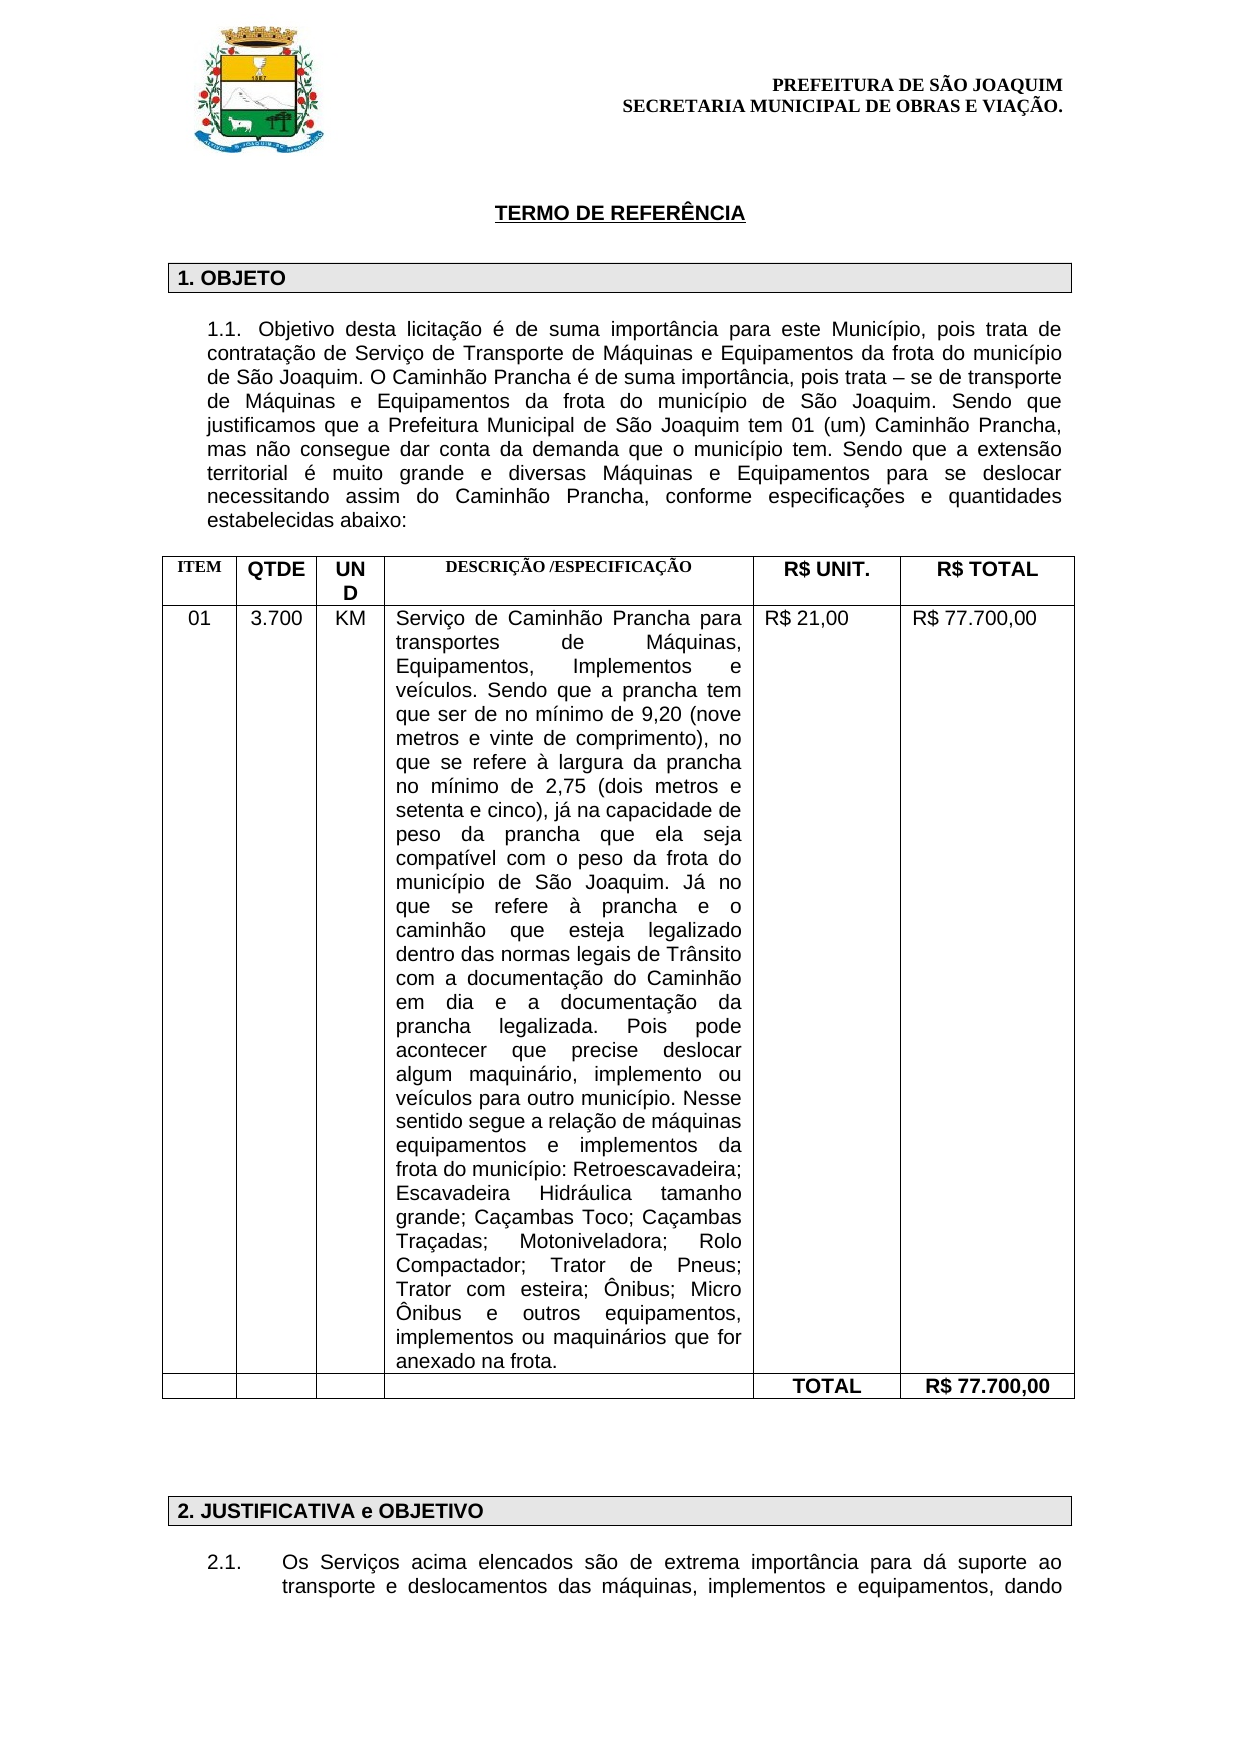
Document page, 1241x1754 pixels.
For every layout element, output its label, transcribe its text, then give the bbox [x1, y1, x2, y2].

list Objetivo desta licitação é de suma importância para este Município, pois trata de contratação de Serviço de Transporte de Máquinas e Equipamentos da frota do município de São Joaquim. O Caminhão Prancha é de suma importância, pois trata – se de transporte de Máquinas e Equipamentos da frota do município de São Joaquim. Sendo que justificamos que a Prefeitura Municipal de São Joaquim tem 01 (um) Caminhão Prancha, mas não consegue dar conta da demanda que o município tem. Sendo que a extensão territorial é muito grande e diversas Máquinas e Equipamentos para se deslocar necessitando assim do Caminhão Prancha, conforme especificações e quantidades estabelecidas abaixo: [207, 317, 1063, 532]
table_cell [237, 1374, 316, 1398]
table_header R$ TOTAL [901, 557, 1074, 605]
table_cell 3.700 [237, 606, 316, 1373]
table_header UND [317, 557, 384, 605]
table_cell R$ 77.700,00 [901, 606, 1074, 1373]
table_header R$ UNIT. [754, 557, 900, 605]
text 2. JUSTIFICATIVA e OBJETIVO [169, 1497, 1071, 1525]
table_cell TOTAL [754, 1374, 900, 1398]
table_header DESCRIÇÃO /ESPECIFICAÇÃO [385, 557, 753, 605]
picture [33, 14, 490, 162]
table_cell R$ 21,00 [754, 606, 900, 1373]
table_cell R$ 77.700,00 [901, 1374, 1074, 1398]
table_header QTDE [237, 557, 316, 605]
text TERMO DE REFERÊNCIA [177, 201, 1063, 225]
table_cell [163, 1374, 236, 1398]
table_cell KM [317, 606, 384, 1373]
table_cell [317, 1374, 384, 1398]
table_cell [385, 1374, 753, 1398]
table_header ITEM [163, 557, 236, 605]
table_cell Serviço de Caminhão Prancha para transportes de Máquinas, Equipamentos, Implementos e veículos. Sendo que a prancha tem que ser de no mínimo de 9,20 (nove metros e vinte de comprimento), no que se refere à largura da prancha no mínimo de 2,75 (dois metros e setenta e cinco), já na capacidade de peso da prancha que ela seja compatível com o peso da frota do município de São Joaquim. Já no que se refere à prancha e o caminhão que esteja legalizado dentro das normas legais de Trânsito com a documentação do Caminhão em dia e a documentação da prancha legalizada. Pois pode acontecer que precise deslocar algum maquinário, implemento ou veículos para outro município. Nesse sentido segue a relação de máquinas equipamentos e implementos da frota do município: Retroescavadeira; Escavadeira Hidráulica tamanho grande; Caçambas Toco; Caçambas Traçadas; Motoniveladora; Rolo Compactador; Trator de Pneus; Trator com esteira; Ônibus; Micro Ônibus e outros equipamentos, implementos ou maquinários que for anexado na frota. [385, 606, 753, 1373]
table_cell 01 [163, 606, 236, 1373]
text 1. OBJETO [169, 264, 1071, 292]
